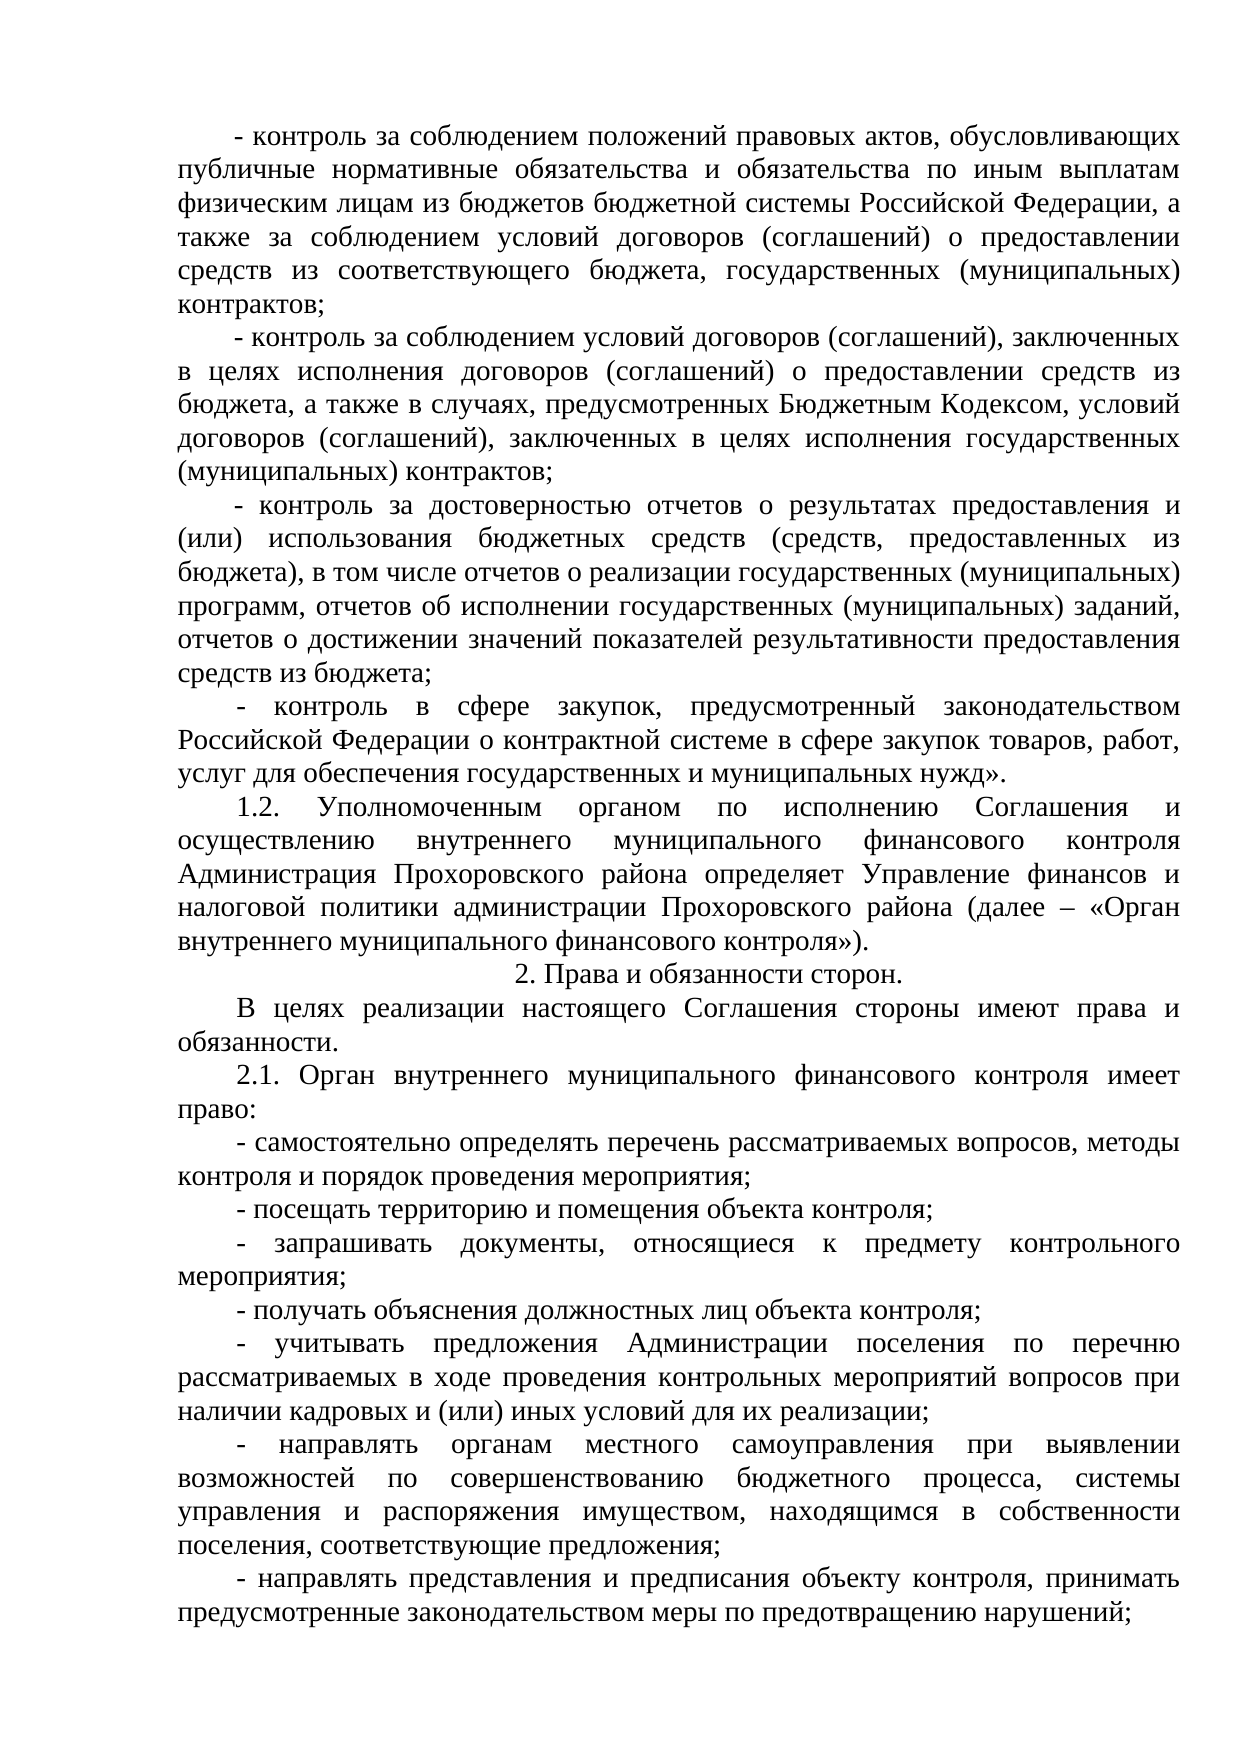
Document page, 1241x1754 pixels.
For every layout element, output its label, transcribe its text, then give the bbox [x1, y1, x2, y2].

text 2.1. Орган внутреннего муниципального финансового контроля имеет право: [177, 1057, 1181, 1124]
text - получать объяснения должностных лиц объекта контроля; [177, 1292, 1181, 1326]
text 2. Права и обязанности сторон. [177, 957, 1181, 990]
text - направлять представления и предписания объекту контроля, принимать предусмотренные законодательством меры по предотвращению нарушений; [177, 1560, 1181, 1627]
text В целях реализации настоящего Соглашения стороны имеют права и обязанности. [177, 990, 1181, 1057]
text - контроль за соблюдением условий договоров (соглашений), заключенных в целях исполнения договоров (соглашений) о предоставлении средств из бюджета, а также в случаях, предусмотренных Бюджетным Кодексом, условий договоров (соглашений), заключенных в целях исполнения государственных (муниципальных) контрактов; [177, 319, 1181, 487]
text - контроль за соблюдением положений правовых актов, обусловливающих публичные нормативные обязательства и обязательства по иным выплатам физическим лицам из бюджетов бюджетной системы Российской Федерации, а также за соблюдением условий договоров (соглашений) о предоставлении средств из соответствующего бюджета, государственных (муниципальных) контрактов; [177, 118, 1181, 319]
text - посещать территорию и помещения объекта контроля; [177, 1191, 1181, 1225]
text - запрашивать документы, относящиеся к предмету контрольного мероприятия; [177, 1225, 1181, 1292]
text - учитывать предложения Администрации поселения по перечню рассматриваемых в ходе проведения контрольных мероприятий вопросов при наличии кадровых и (или) иных условий для их реализации; [177, 1326, 1181, 1426]
text - самостоятельно определять перечень рассматриваемых вопросов, методы контроля и порядок проведения мероприятия; [177, 1124, 1181, 1191]
text - направлять органам местного самоуправления при выявлении возможностей по совершенствованию бюджетного процесса, системы управления и распоряжения имуществом, находящимся в собственности поселения, соответствующие предложения; [177, 1426, 1181, 1560]
text 1.2. Уполномоченным органом по исполнению Соглашения и осуществлению внутреннего муниципального финансового контроля Администрация Прохоровского района определяет Управление финансов и налоговой политики администрации Прохоровского района (далее – «Орган внутреннего муниципального финансового контроля»). [177, 789, 1181, 957]
text - контроль в сфере закупок, предусмотренный законодательством Российской Федерации о контрактной системе в сфере закупок товаров, работ, услуг для обеспечения государственных и муниципальных нужд». [177, 688, 1181, 789]
text - контроль за достоверностью отчетов о результатах предоставления и (или) использования бюджетных средств (средств, предоставленных из бюджета), в том числе отчетов о реализации государственных (муниципальных) программ, отчетов об исполнении государственных (муниципальных) заданий, отчетов о достижении значений показателей результативности предоставления средств из бюджета; [177, 487, 1181, 688]
